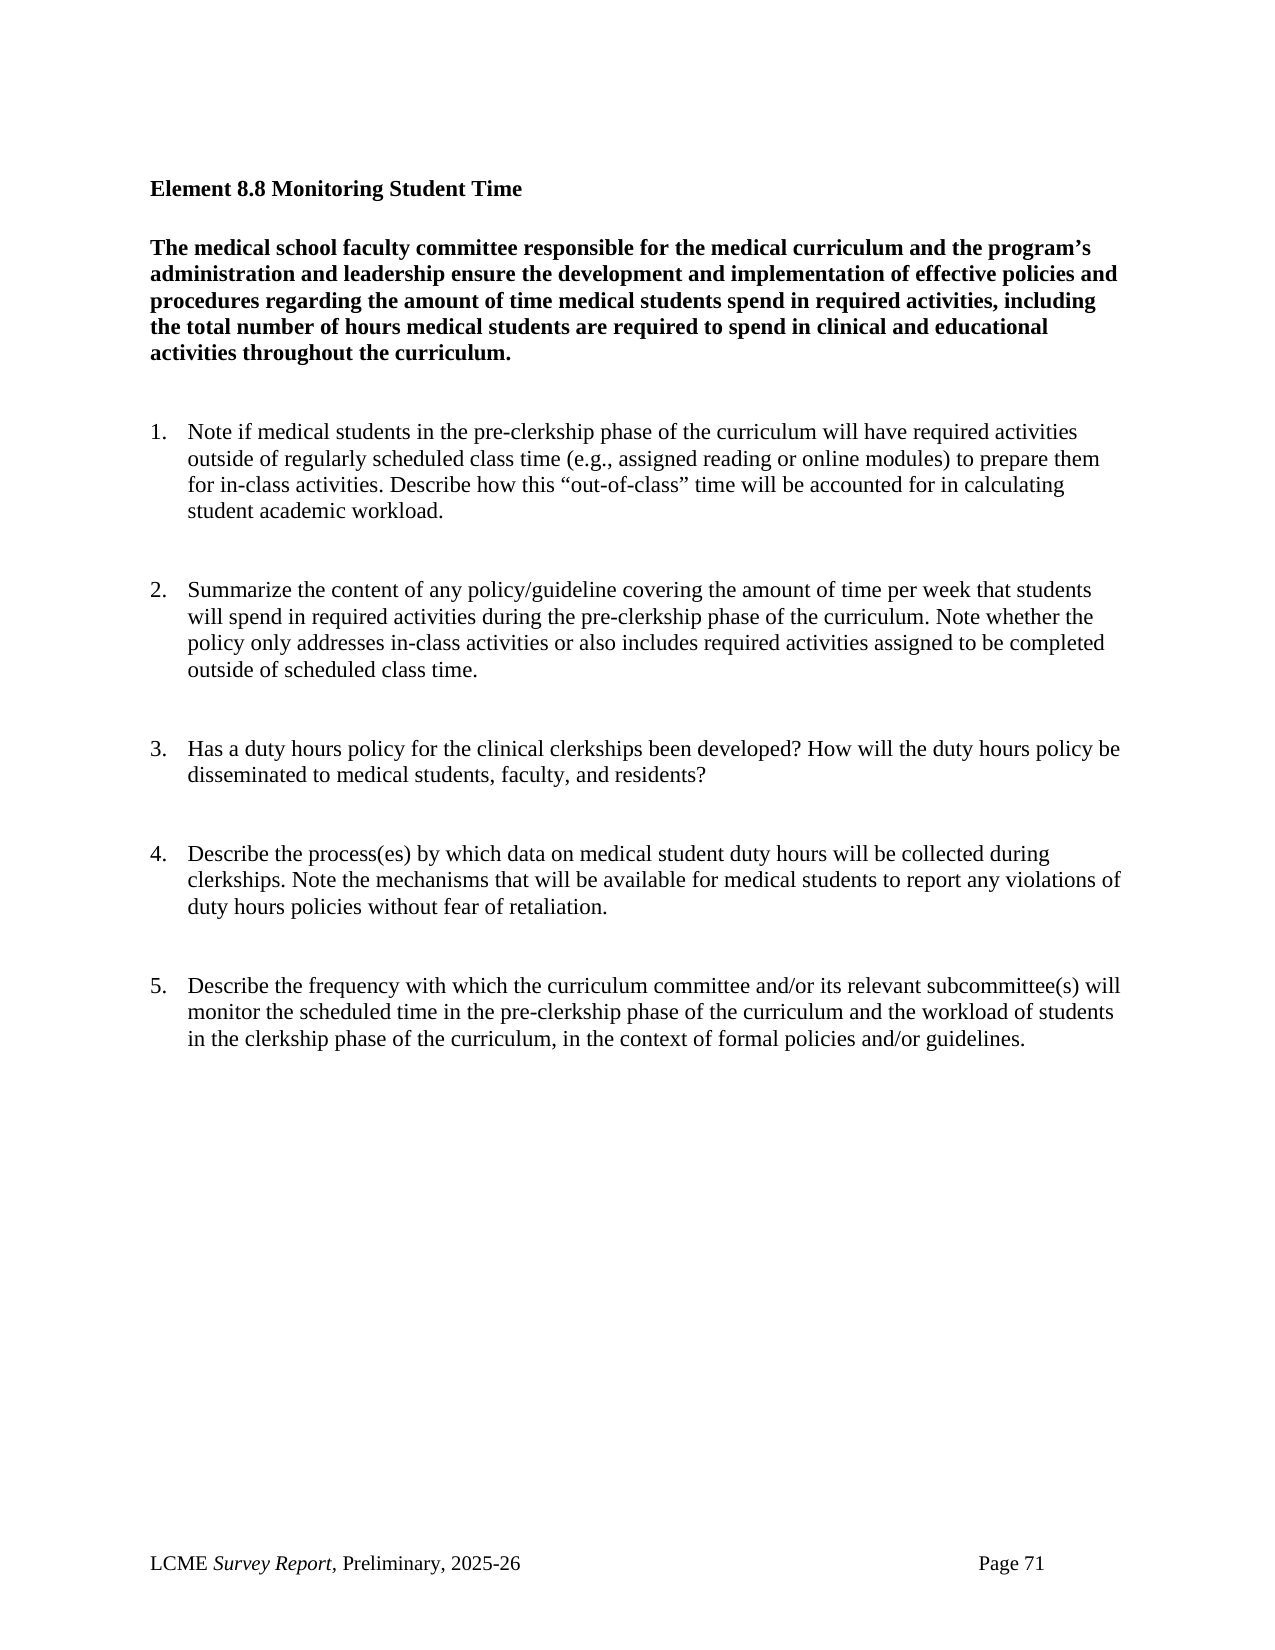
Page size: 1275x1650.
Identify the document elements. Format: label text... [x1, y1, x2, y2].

text 1. Note if medical students in the pre-clerkship phase of the curriculum will have required activities outside of regularly scheduled class time (e.g., assigned reading or online modules) to prepare them for in-class activities. Describe how this “out-of-class” time will be accounted for in calculating student academic workload. [150, 418, 1125, 524]
subtitle Element 8.8 Monitoring Student Time [150, 175, 1125, 201]
text 5. Describe the frequency with which the curriculum committee and/or its relevant subcommittee(s) will monitor the scheduled time in the pre-clerkship phase of the curriculum and the workload of students in the clerkship phase of the curriculum, in the context of formal policies and/or guidelines. [150, 972, 1125, 1051]
text 2. Summarize the content of any policy/guideline covering the amount of time per week that students will spend in required activities during the pre-clerkship phase of the curriculum. Note whether the policy only addresses in-class activities or also includes required activities assigned to be completed outside of scheduled class time. [150, 577, 1125, 682]
text The medical school faculty committee responsible for the medical curriculum and the program’s administration and leadership ensure the development and implementation of effective policies and procedures regarding the amount of time medical students spend in required activities, including the total number of hours medical students are required to spend in clinical and educational activities throughout the curriculum. [150, 234, 1125, 366]
text 3. Has a duty hours policy for the clinical clerkships been developed? How will the duty hours policy be disseminated to medical students, faculty, and residents? [150, 735, 1125, 787]
text 4. Describe the process(es) by which data on medical student duty hours will be collected during clerkships. Note the mechanisms that will be available for medical students to report any violations of duty hours policies without fear of retaliation. [150, 840, 1125, 919]
